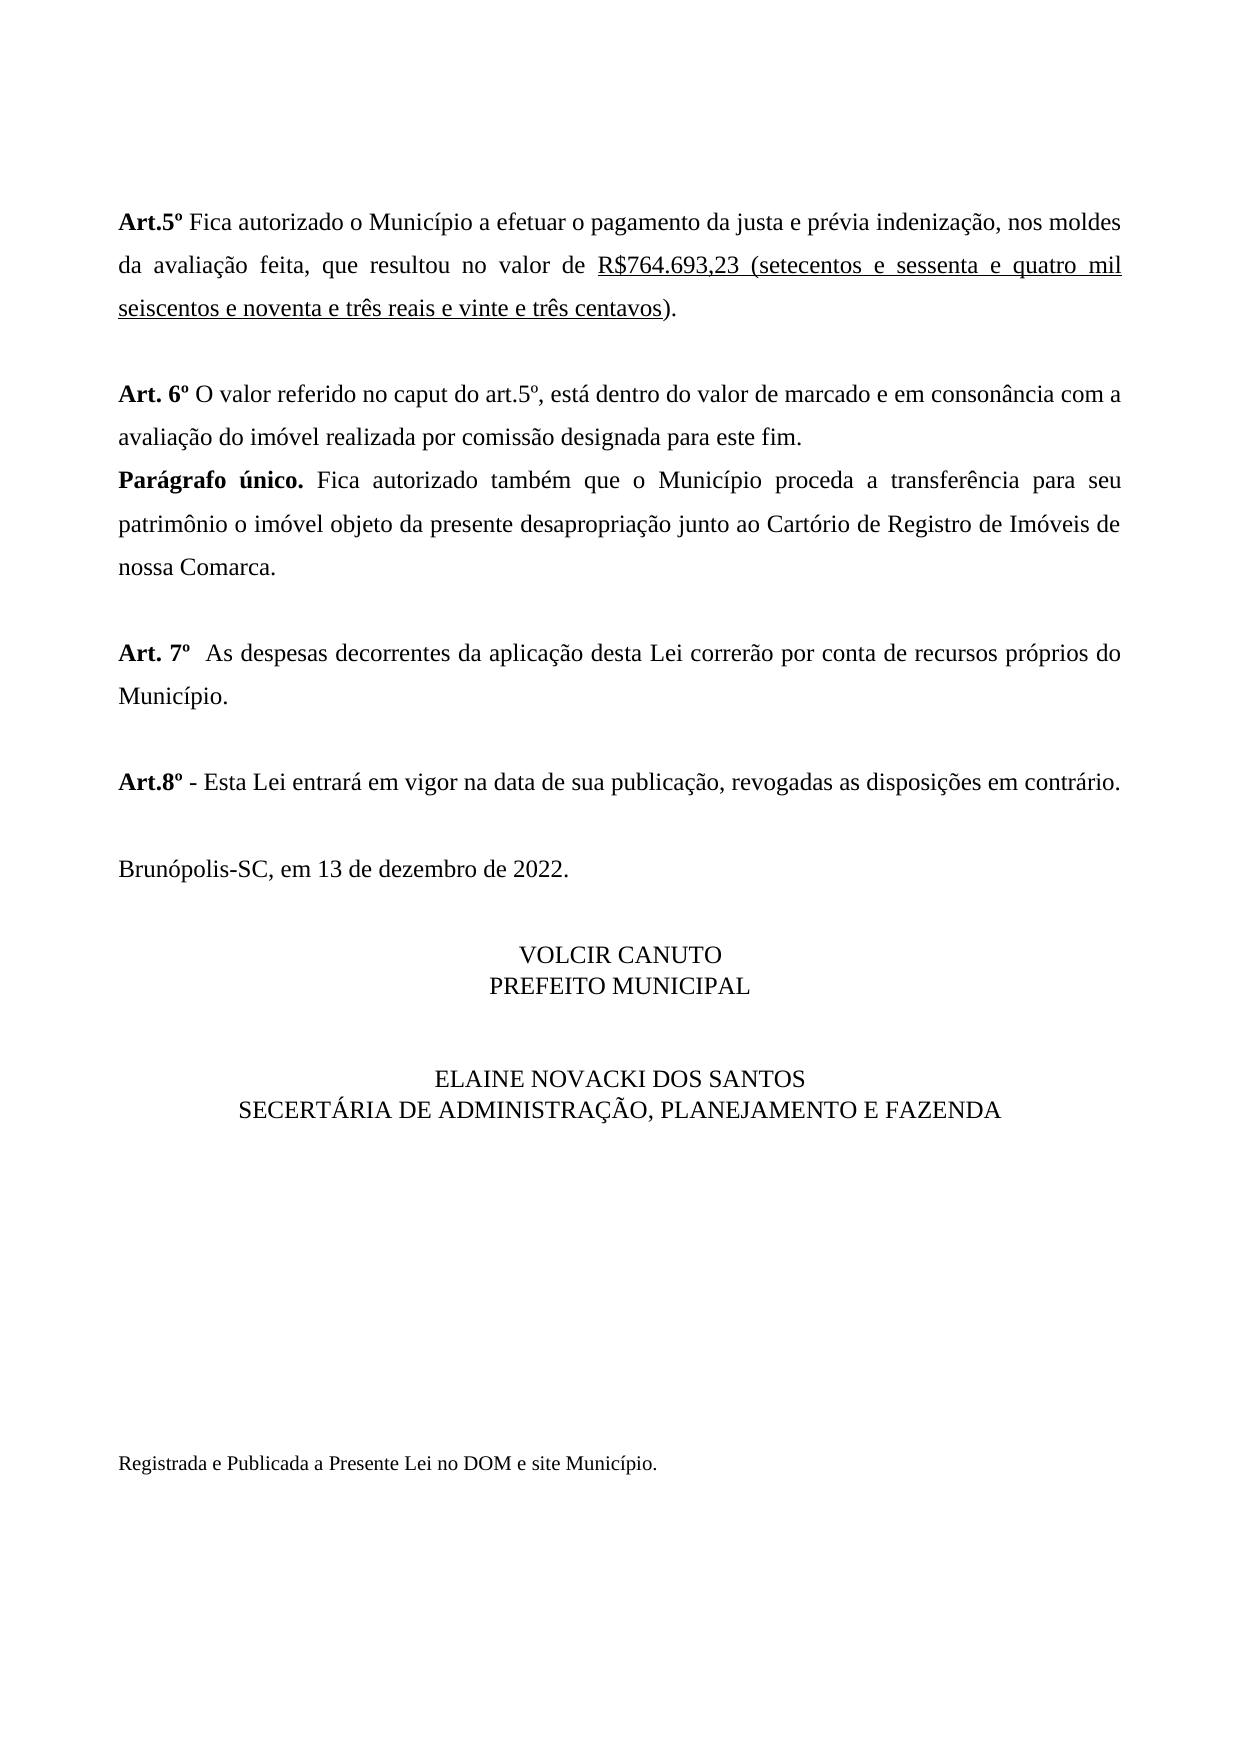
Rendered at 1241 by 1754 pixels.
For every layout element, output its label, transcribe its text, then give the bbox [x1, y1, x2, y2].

text SECERTÁRIA DE ADMINISTRAÇÃO, PLANEJAMENTO E FAZENDA [118, 1095, 1122, 1124]
text Art. 6º O valor referido no caput do art.5º, está dentro do valor de marcado e em consonância com a avaliação do imóvel realizada por comissão designada para este fim. [118, 379, 1122, 451]
text Brunópolis-SC, em 13 de dezembro de 2022. [118, 854, 1122, 882]
text VOLCIR CANUTO [118, 940, 1122, 969]
text Art.5º Fica autorizado o Município a efetuar o pagamento da justa e prévia indenização, nos moldes da avaliação feita, que resultou no valor de R$764.693,23 (setecentos e sessenta e quatro mil seiscentos e noventa e três reais e vinte e três centavos). [118, 207, 1122, 322]
text Registrada e Publicada a Presente Lei no DOM e site Município. [118, 1450, 1122, 1474]
text ELAINE NOVACKI DOS SANTOS [118, 1064, 1122, 1093]
text Parágrafo único. Fica autorizado também que o Município proceda a transferência para seu patrimônio o imóvel objeto da presente desapropriação junto ao Cartório de Registro de Imóveis de nossa Comarca. [118, 466, 1122, 581]
text Art. 7º As despesas decorrentes da aplicação desta Lei correrão por conta de recursos próprios do Município. [118, 638, 1122, 710]
text PREFEITO MUNICIPAL [118, 971, 1122, 1000]
text Art.8º - Esta Lei entrará em vigor na data de sua publicação, revogadas as disposições em contrário. [118, 767, 1122, 796]
